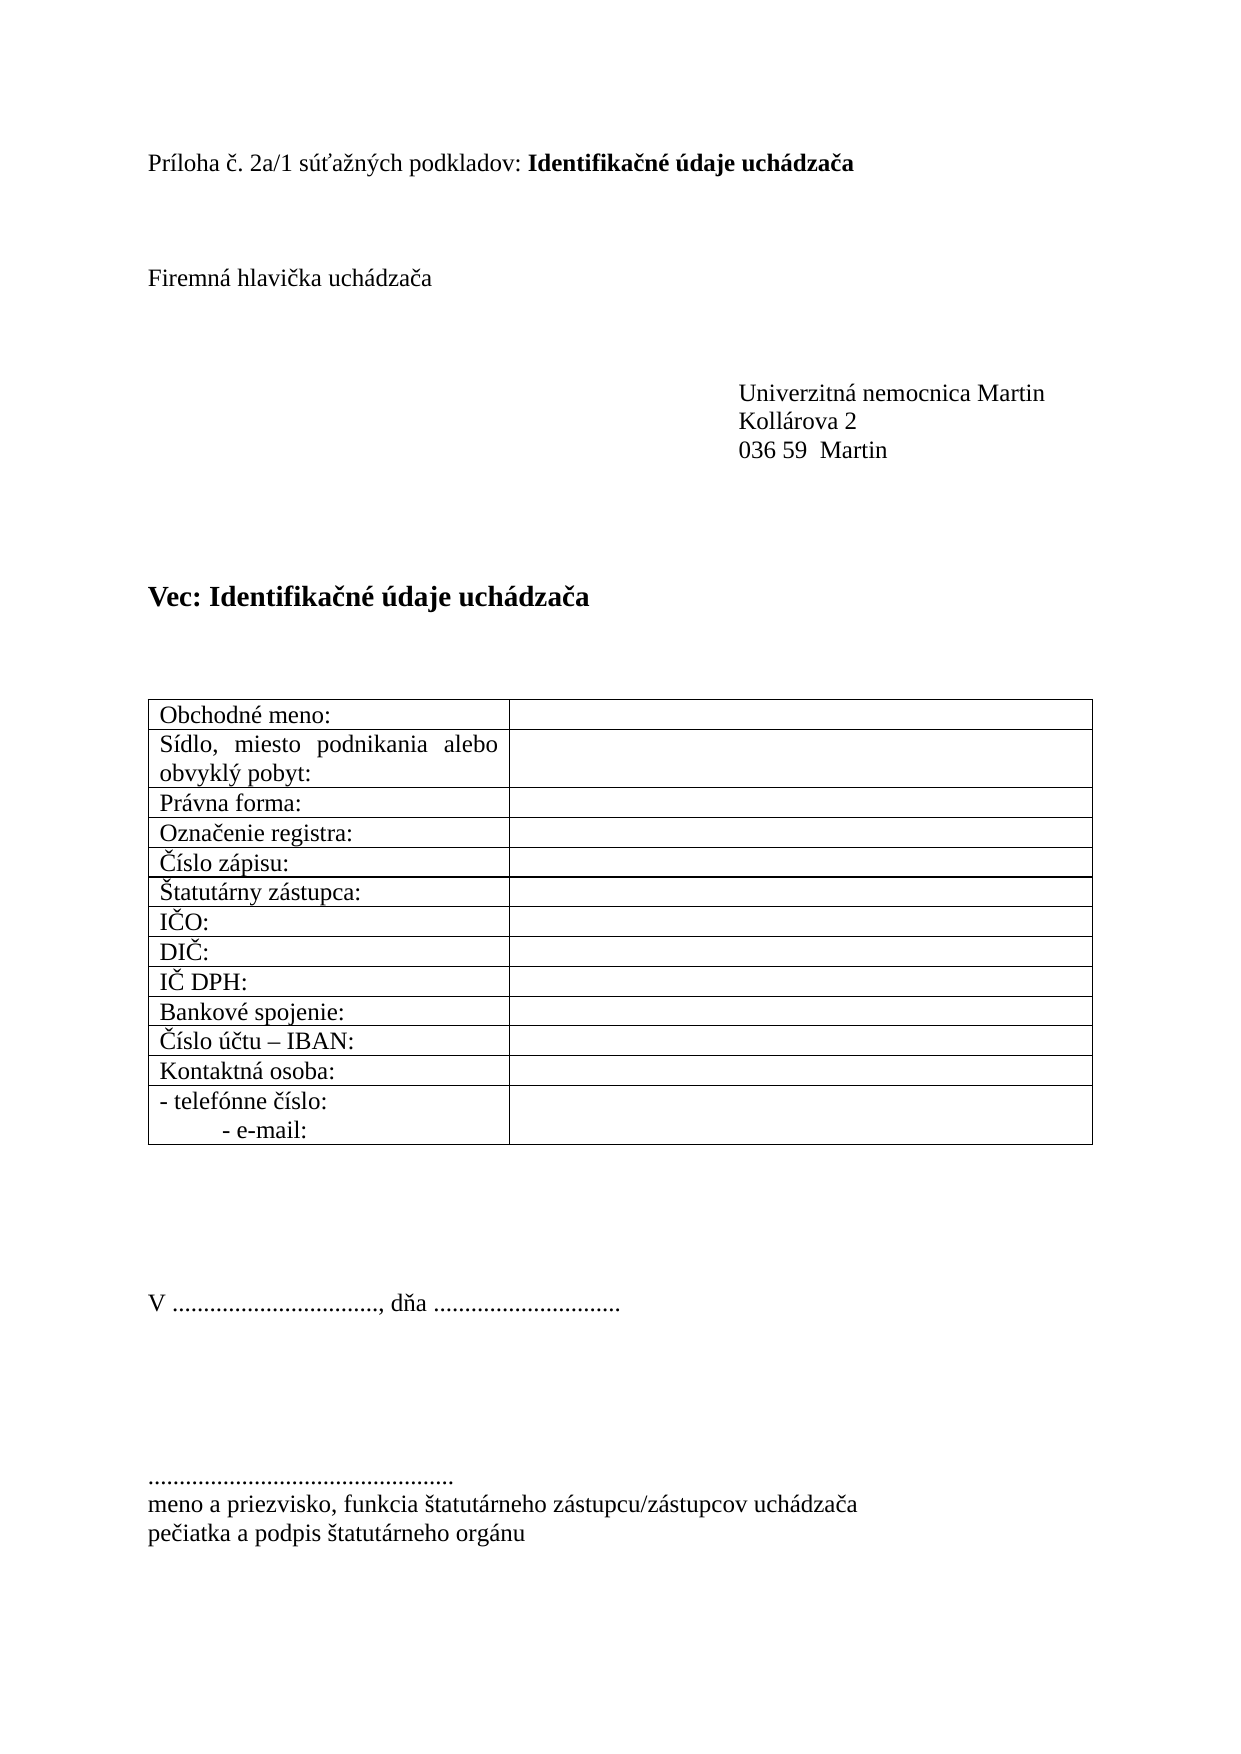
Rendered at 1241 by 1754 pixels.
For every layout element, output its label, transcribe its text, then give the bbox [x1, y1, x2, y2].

table_cell [510, 1086, 1092, 1143]
table_cell [510, 1026, 1092, 1055]
subtitle Firemná hlavička uchádzača [148, 263, 1093, 291]
table_cell [510, 997, 1092, 1025]
table_cell [510, 937, 1092, 966]
table_cell IČ DPH: [149, 967, 509, 996]
table_cell Označenie registra: [149, 818, 509, 847]
text 036 59 Martin [738, 435, 1093, 464]
text V ................................., dňa .............................. [148, 1288, 1093, 1317]
table_cell Číslo zápisu: [149, 848, 509, 876]
table_cell DIČ: [149, 937, 509, 966]
table_header Obchodné meno: [149, 700, 509, 728]
subtitle Vec: Identifikačné údaje uchádzača [148, 579, 1093, 612]
table_cell [510, 967, 1092, 996]
table_cell [510, 788, 1092, 817]
table_cell Sídlo, miesto podnikania alebo obvyklý pobyt: [149, 730, 509, 787]
text ................................................. [148, 1461, 1093, 1489]
table_cell Bankové spojenie: [149, 997, 509, 1025]
table_header [510, 700, 1092, 728]
text meno a priezvisko, funkcia štatutárneho zástupcu/zástupcov uchádzača [148, 1489, 1093, 1518]
table_cell [510, 878, 1092, 906]
table_cell IČO: [149, 907, 509, 936]
table_cell [510, 730, 1092, 787]
table_cell Číslo účtu – IBAN: [149, 1026, 509, 1055]
table_cell [510, 818, 1092, 847]
text Univerzitná nemocnica Martin [738, 378, 1093, 406]
table_cell [510, 907, 1092, 936]
table_cell Kontaktná osoba: [149, 1056, 509, 1085]
table_cell [510, 848, 1092, 876]
table_cell [510, 1056, 1092, 1085]
table_cell Právna forma: [149, 788, 509, 817]
text pečiatka a podpis štatutárneho orgánu [148, 1518, 1093, 1547]
text Kollárova 2 [738, 406, 1093, 435]
table_cell Štatutárny zástupca: [149, 878, 509, 906]
text Príloha č. 2a/1 súťažných podkladov: Identifikačné údaje uchádzača [148, 148, 1093, 176]
table_cell - telefónne číslo: - e-mail: [149, 1086, 509, 1143]
